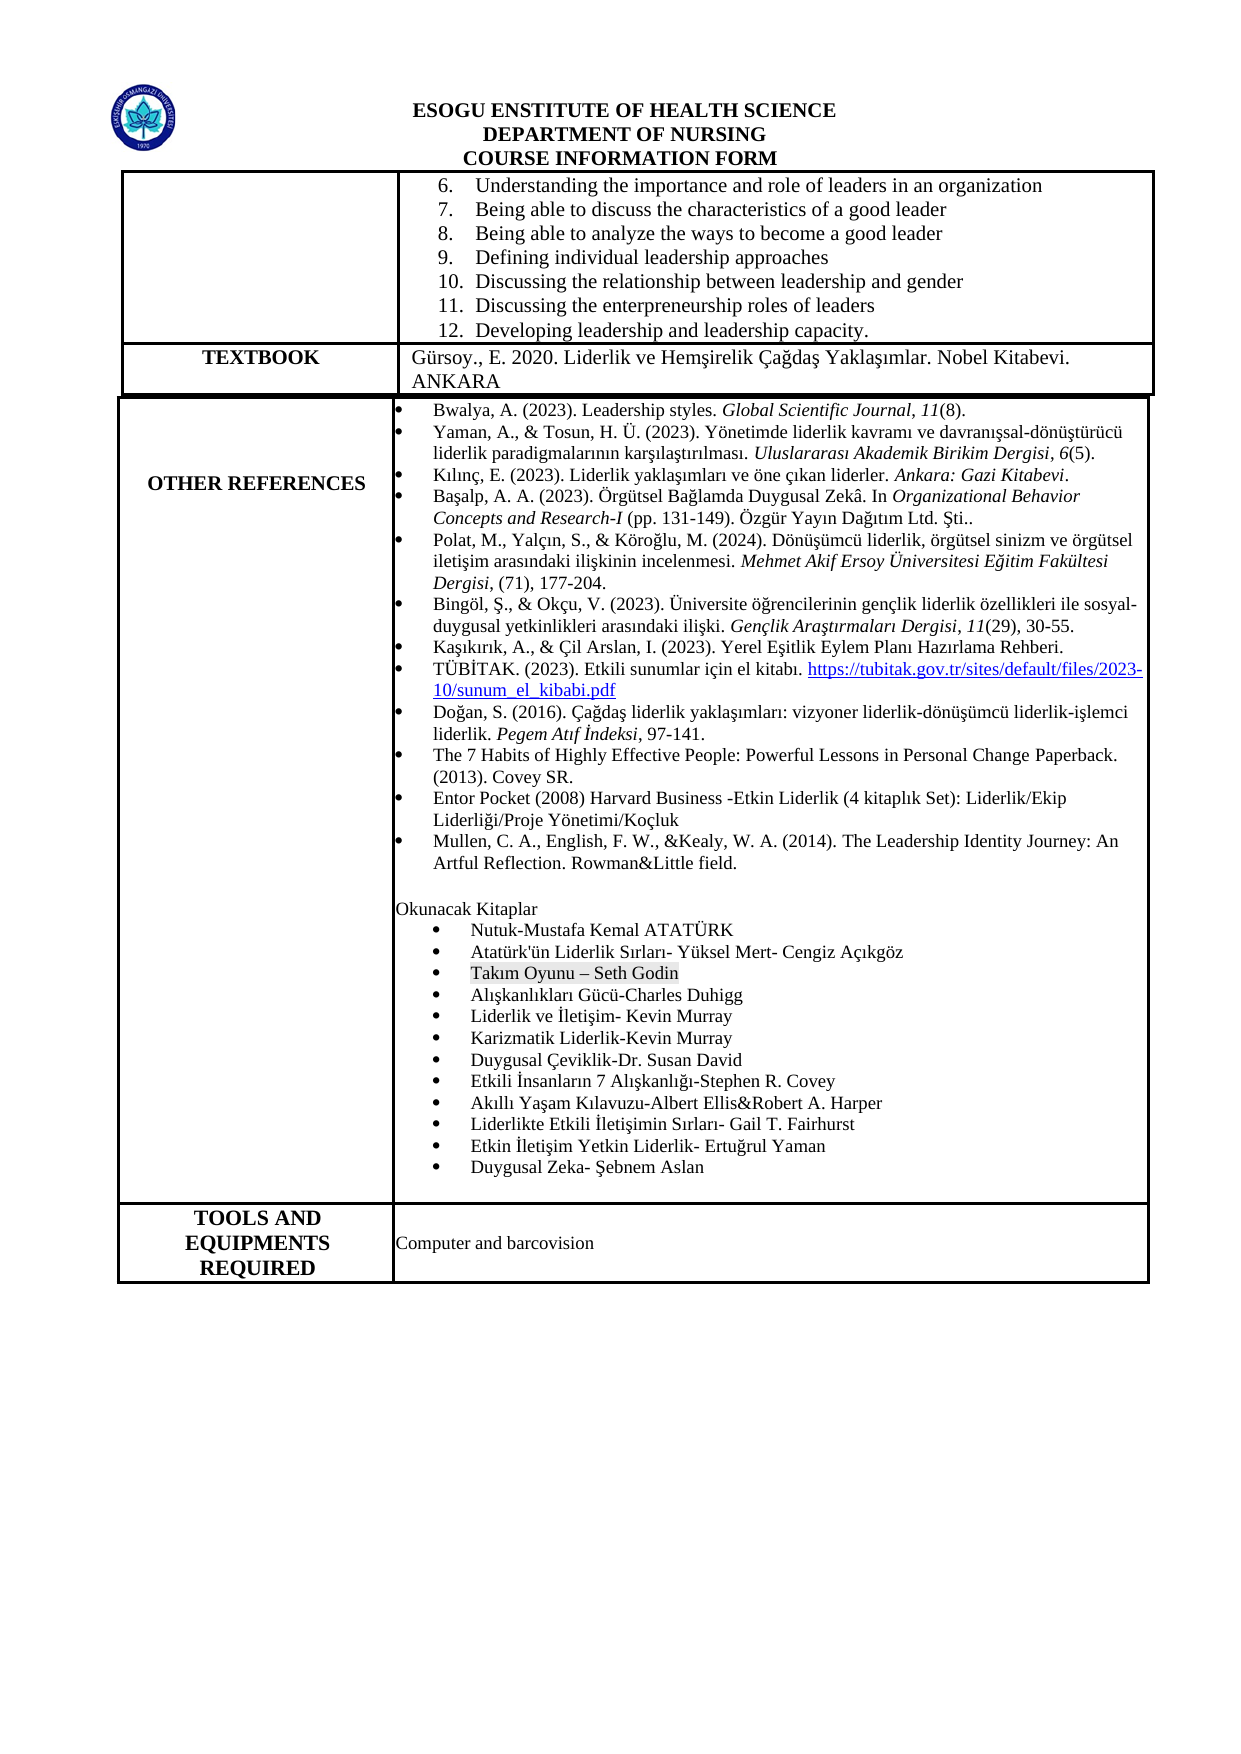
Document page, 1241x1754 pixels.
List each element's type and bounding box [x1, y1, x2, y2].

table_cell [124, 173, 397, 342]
picture [110, 82, 176, 152]
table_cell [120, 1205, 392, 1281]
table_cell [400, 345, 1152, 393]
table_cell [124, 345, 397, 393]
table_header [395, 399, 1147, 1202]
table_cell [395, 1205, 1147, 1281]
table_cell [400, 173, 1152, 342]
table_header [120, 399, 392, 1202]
